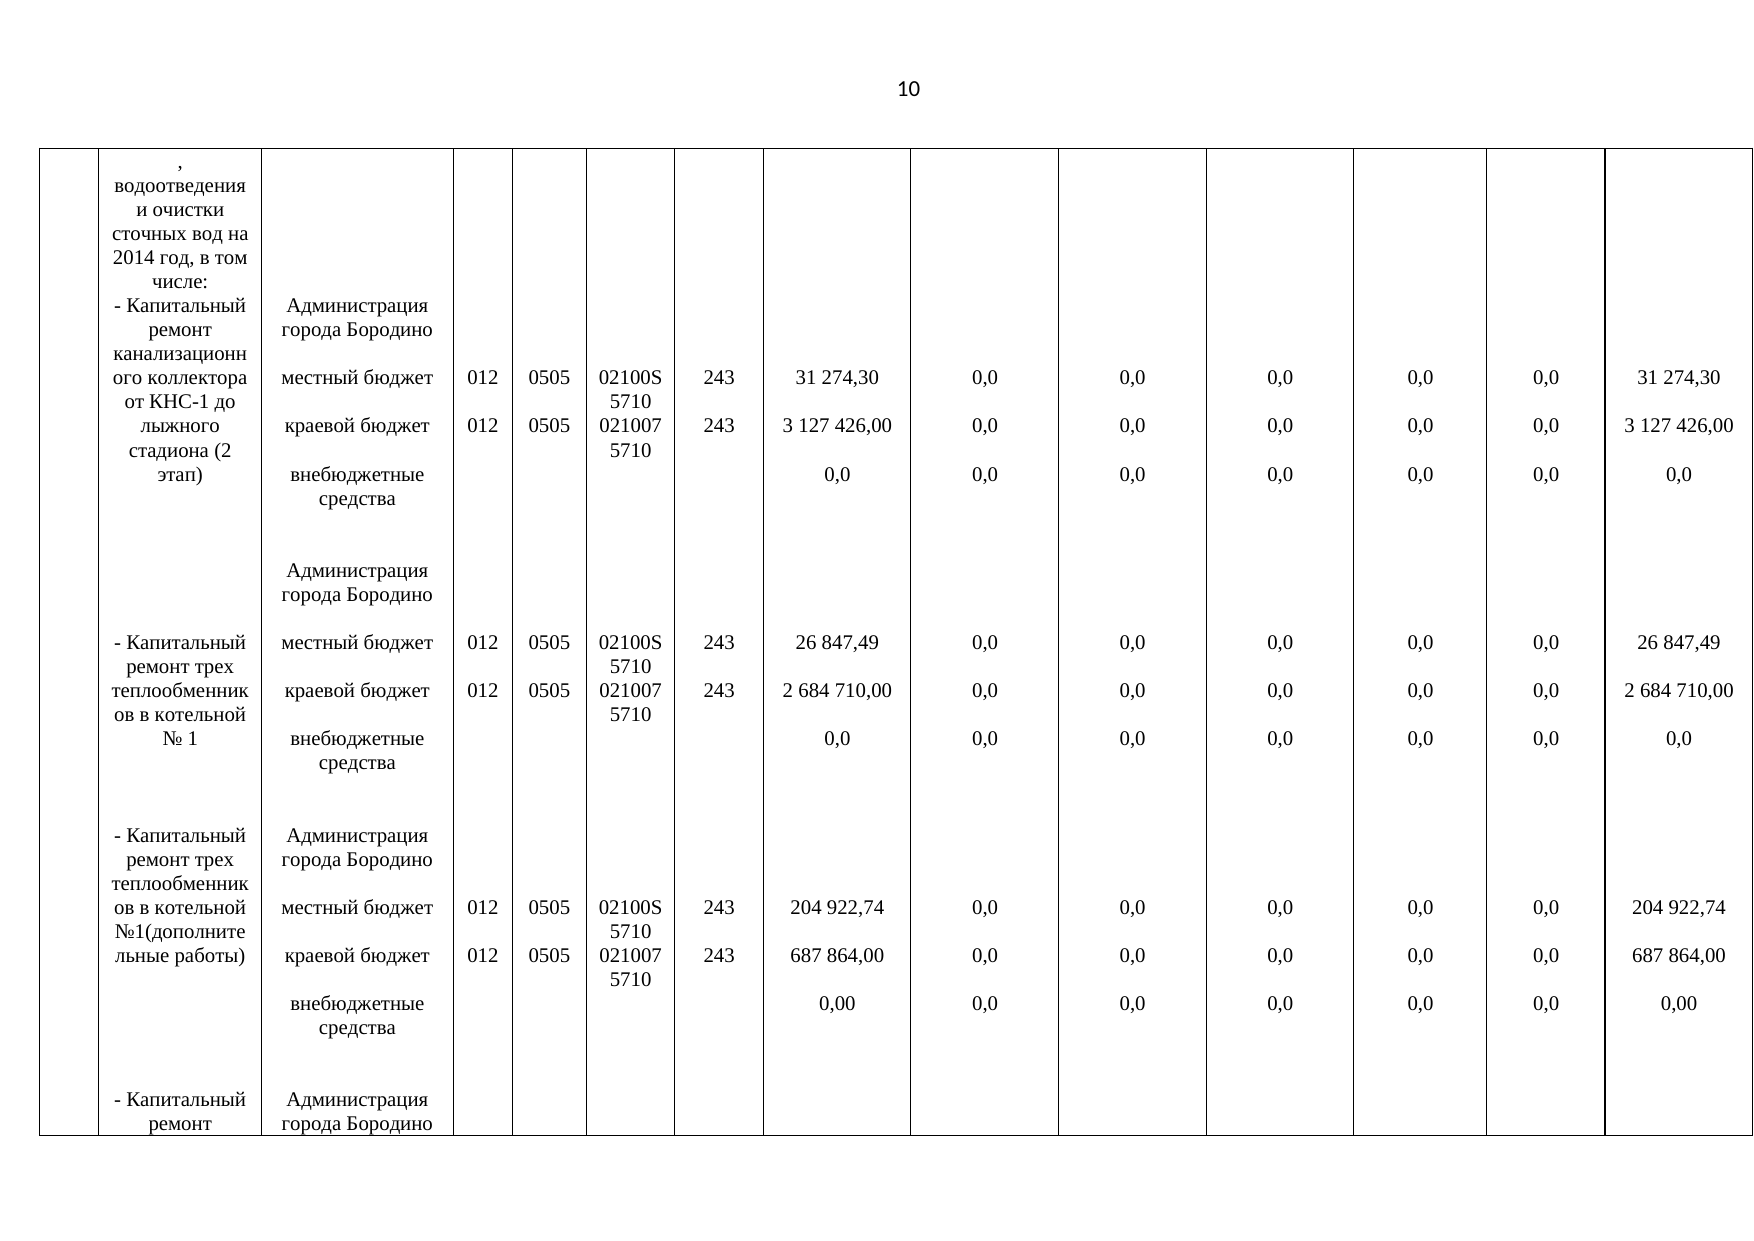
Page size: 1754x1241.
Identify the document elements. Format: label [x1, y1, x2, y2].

table_cell [513, 149, 586, 1135]
table_cell [1487, 149, 1604, 1135]
table_cell [454, 149, 512, 1135]
table_cell [764, 149, 910, 1135]
table_cell [587, 149, 674, 1135]
table_cell [911, 149, 1058, 1135]
table_cell [1059, 149, 1206, 1135]
table_cell [40, 149, 98, 1135]
table_cell [262, 149, 453, 1135]
table_cell [1207, 149, 1353, 1135]
table_cell [1606, 149, 1752, 1135]
table_cell [99, 149, 261, 1135]
table_cell [675, 149, 763, 1135]
table_cell [1354, 149, 1486, 1135]
